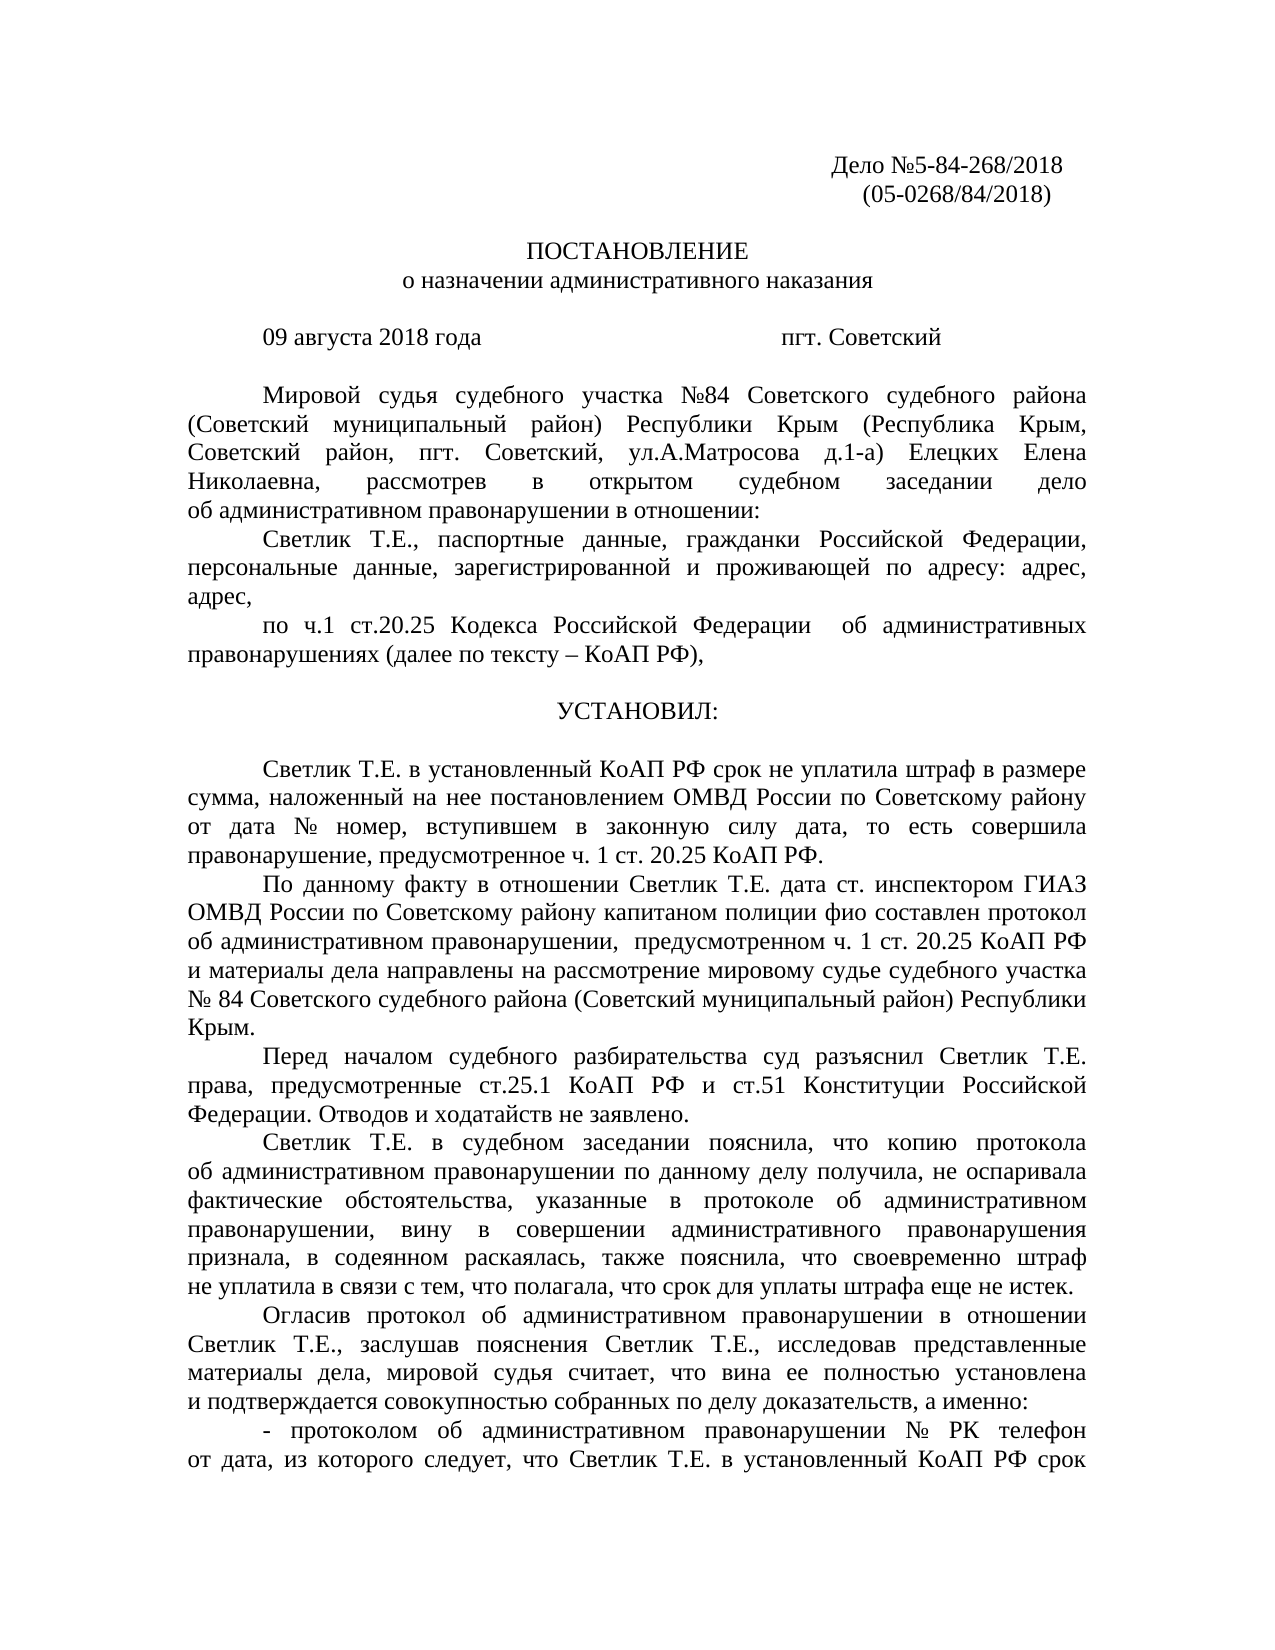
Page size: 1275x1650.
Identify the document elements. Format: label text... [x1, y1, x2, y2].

text УСТАНОВИЛ: [187, 696, 1087, 725]
text Светлик Т.Е. в судебном заседании пояснила, что копию протокола об административном правонарушении по данному делу получила, не оспаривала фактические обстоятельства, указанные в протоколе об административном правонарушении, вину в совершении административного правонарушения признала, в содеянном раскаялась, также пояснила, что своевременно штраф не уплатила в связи с тем, что полагала, что срок для уплаты штрафа еще не истек. [187, 1127, 1087, 1300]
text По данному факту в отношении Светлик Т.Е. дата ст. инспектором ГИАЗ ОМВД России по Советскому району капитаном полиции фио составлен протокол об административном правонарушении, предусмотренном ч. 1 ст. 20.25 КоАП РФ и материалы дела направлены на рассмотрение мировому судье судебного участка № 84 Советского судебного района (Советский муниципальный район) Республики Крым. [187, 869, 1087, 1041]
text 09 августа 2018 года пгт. Советский [187, 322, 1087, 351]
text Дело №5-84-268/2018 [187, 150, 1087, 179]
text (05-0268/84/2018) [187, 179, 1087, 207]
text по ч.1 ст.20.25 Кодекса Российской Федерации об административных правонарушениях (далее по тексту – КоАП РФ), [187, 610, 1087, 667]
text Светлик Т.Е., паспортные данные, гражданки Российской Федерации, персональные данные, зарегистрированной и проживающей по адресу: адрес, адрес, [187, 524, 1087, 610]
text Мировой судья судебного участка №84 Советского судебного района (Советский муниципальный район) Республики Крым (Республика Крым, Советский район, пгт. Советский, ул.А.Матросова д.1-а) Елецких Елена Николаевна, рассмотрев в открытом судебном заседании дело об административном правонарушении в отношении: [187, 380, 1087, 524]
text Огласив протокол об административном правонарушении в отношении Светлик Т.Е., заслушав пояснения Светлик Т.Е., исследовав представленные материалы дела, мировой судья считает, что вина ее полностью установлена и подтверждается совокупностью собранных по делу доказательств, а именно: [187, 1300, 1087, 1415]
text Светлик Т.Е. в установленный КоАП РФ срок не уплатила штраф в размере сумма, наложенный на нее постановлением ОМВД России по Советскому району от дата № номер, вступившем в законную силу дата, то есть совершила правонарушение, предусмотренное ч. 1 ст. 20.25 КоАП РФ. [187, 754, 1087, 869]
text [187, 1415, 1087, 1472]
text о назначении административного наказания [187, 265, 1087, 294]
text ПОСТАНОВЛЕНИЕ [187, 236, 1087, 265]
text Перед началом судебного разбирательства суд разъяснил Светлик Т.Е. права, предусмотренные ст.25.1 КоАП РФ и ст.51 Конституции Российской Федерации. Отводов и ходатайств не заявлено. [187, 1041, 1087, 1127]
